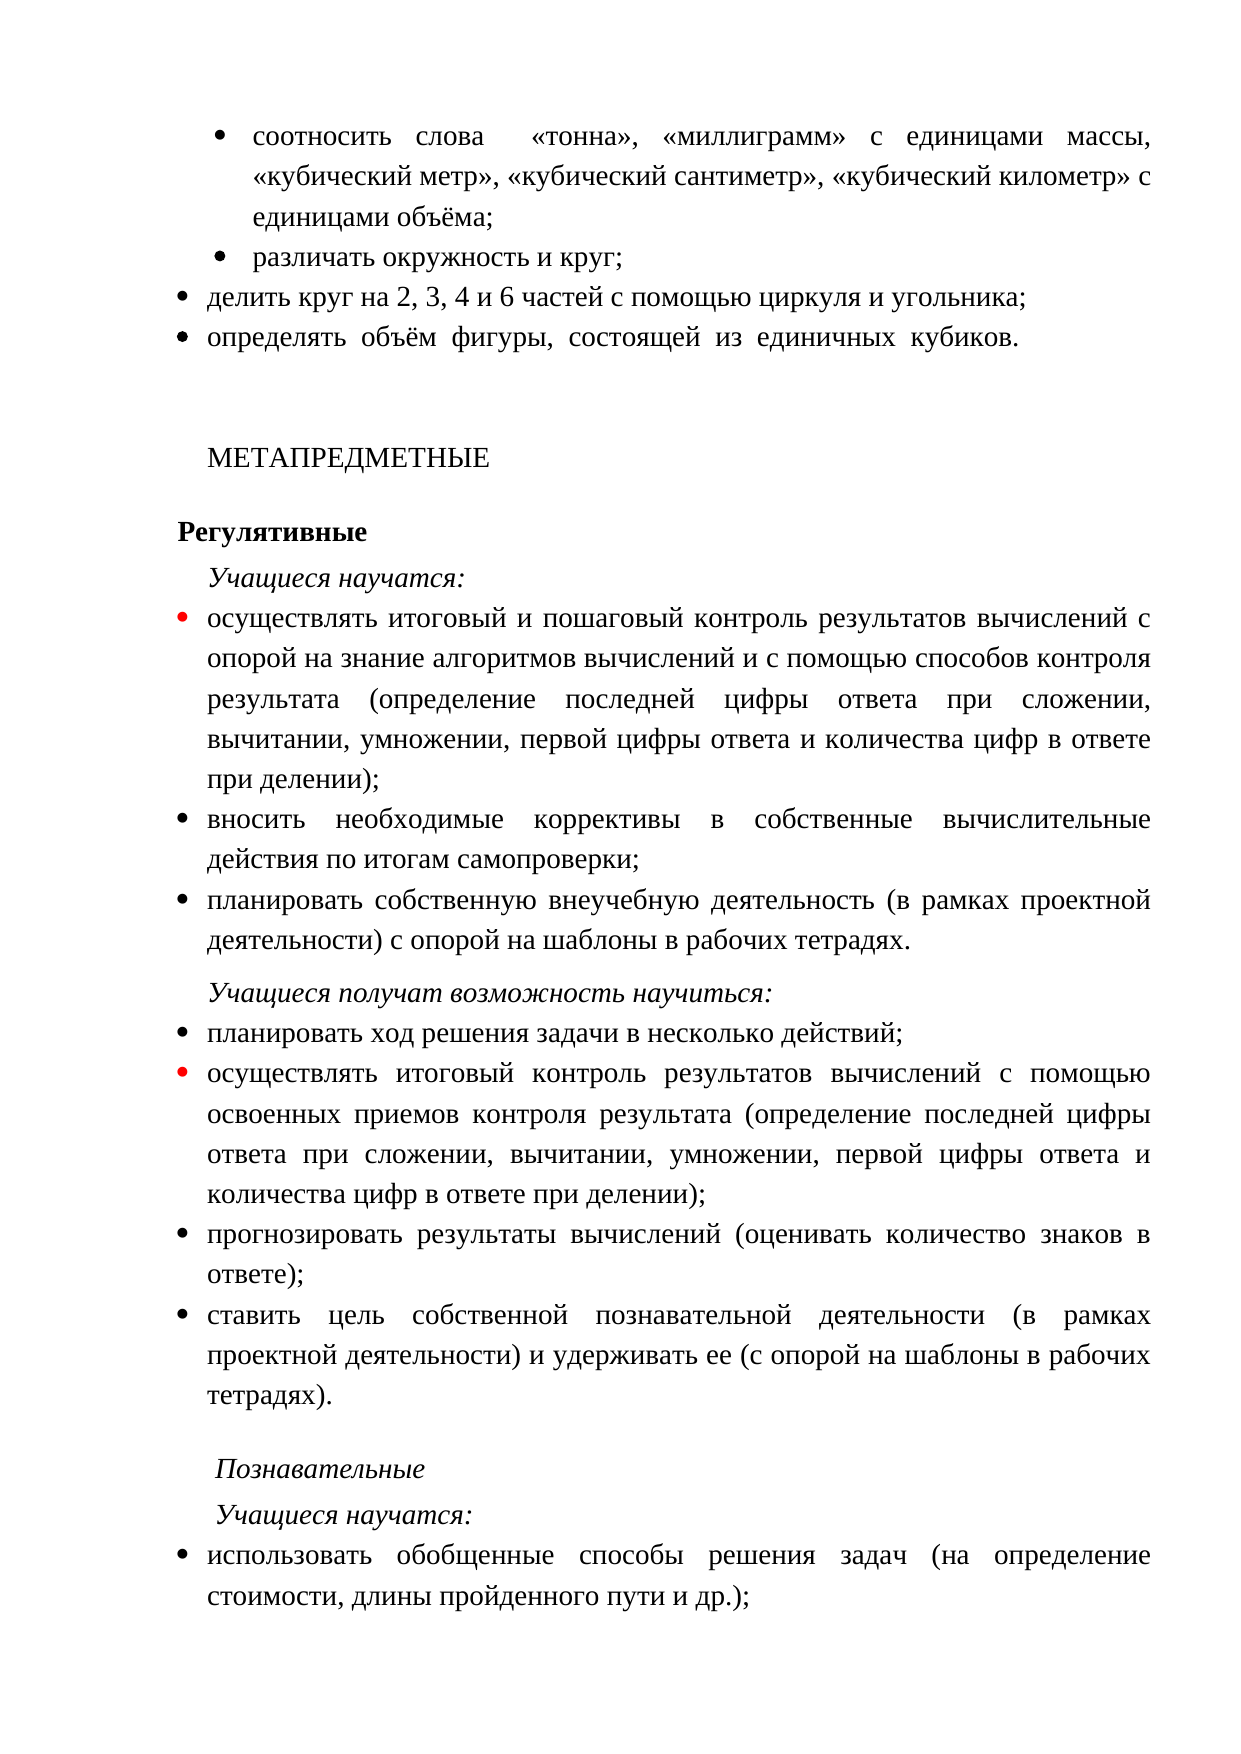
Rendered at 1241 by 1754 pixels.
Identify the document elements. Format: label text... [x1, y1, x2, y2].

list использовать обобщенные способы решения задач (на определение стоимости, длины пройденного пути и др.); [177, 1537, 1152, 1611]
list ставить цель собственной познавательной деятельности (в рамках проектной деятельности) и удерживать ее (с опорой на шаблоны в рабочих тетрадях). [177, 1297, 1152, 1411]
list прогнозировать результаты вычислений (оценивать количество знаков в ответе); [177, 1216, 1152, 1290]
list планировать ход решения задачи в несколько действий; [177, 1015, 1152, 1049]
subtitle Познавательные [215, 1451, 1152, 1485]
text МЕТАПРЕДМЕТНЫЕ [207, 440, 1152, 474]
text Учащиеся получат возможность научиться: [207, 975, 1152, 1008]
list различать окружность и круг; [215, 239, 1152, 272]
list планировать собственную внеучебную деятельность (в рамках проектной деятельности) с опорой на шаблоны в рабочих тетрадях. [177, 882, 1152, 956]
subtitle Регулятивные [177, 514, 1152, 547]
list делить круг на 2, 3, 4 и 6 частей с помощью циркуля и угольника; [177, 279, 1152, 313]
text Учащиеся научатся: [214, 1497, 1152, 1531]
list вносить необходимые коррективы в собственные вычислительные действия по итогам самопроверки; [177, 801, 1152, 875]
list соотносить слова «тонна», «миллиграмм» с единицами массы, «кубический метр», «кубический сантиметр», «кубический километр» с единицами объёма; [215, 118, 1152, 232]
list определять объём фигуры, состоящей из единичных кубиков. [177, 319, 1152, 353]
list осуществлять итоговый и пошаговый контроль результатов вычислений с опорой на знание алгоритмов вычислений и с помощью способов контроля результата (определение последней цифры ответа при сложении, вычитании, умножении, первой цифры ответа и количества цифр в ответе при делении); [177, 600, 1152, 795]
list осуществлять итоговый контроль результатов вычислений с помощью освоенных приемов контроля результата (определение последней цифры ответа при сложении, вычитании, умножении, первой цифры ответа и количества цифр в ответе при делении); [177, 1055, 1152, 1210]
text Учащиеся научатся: [207, 560, 1152, 593]
